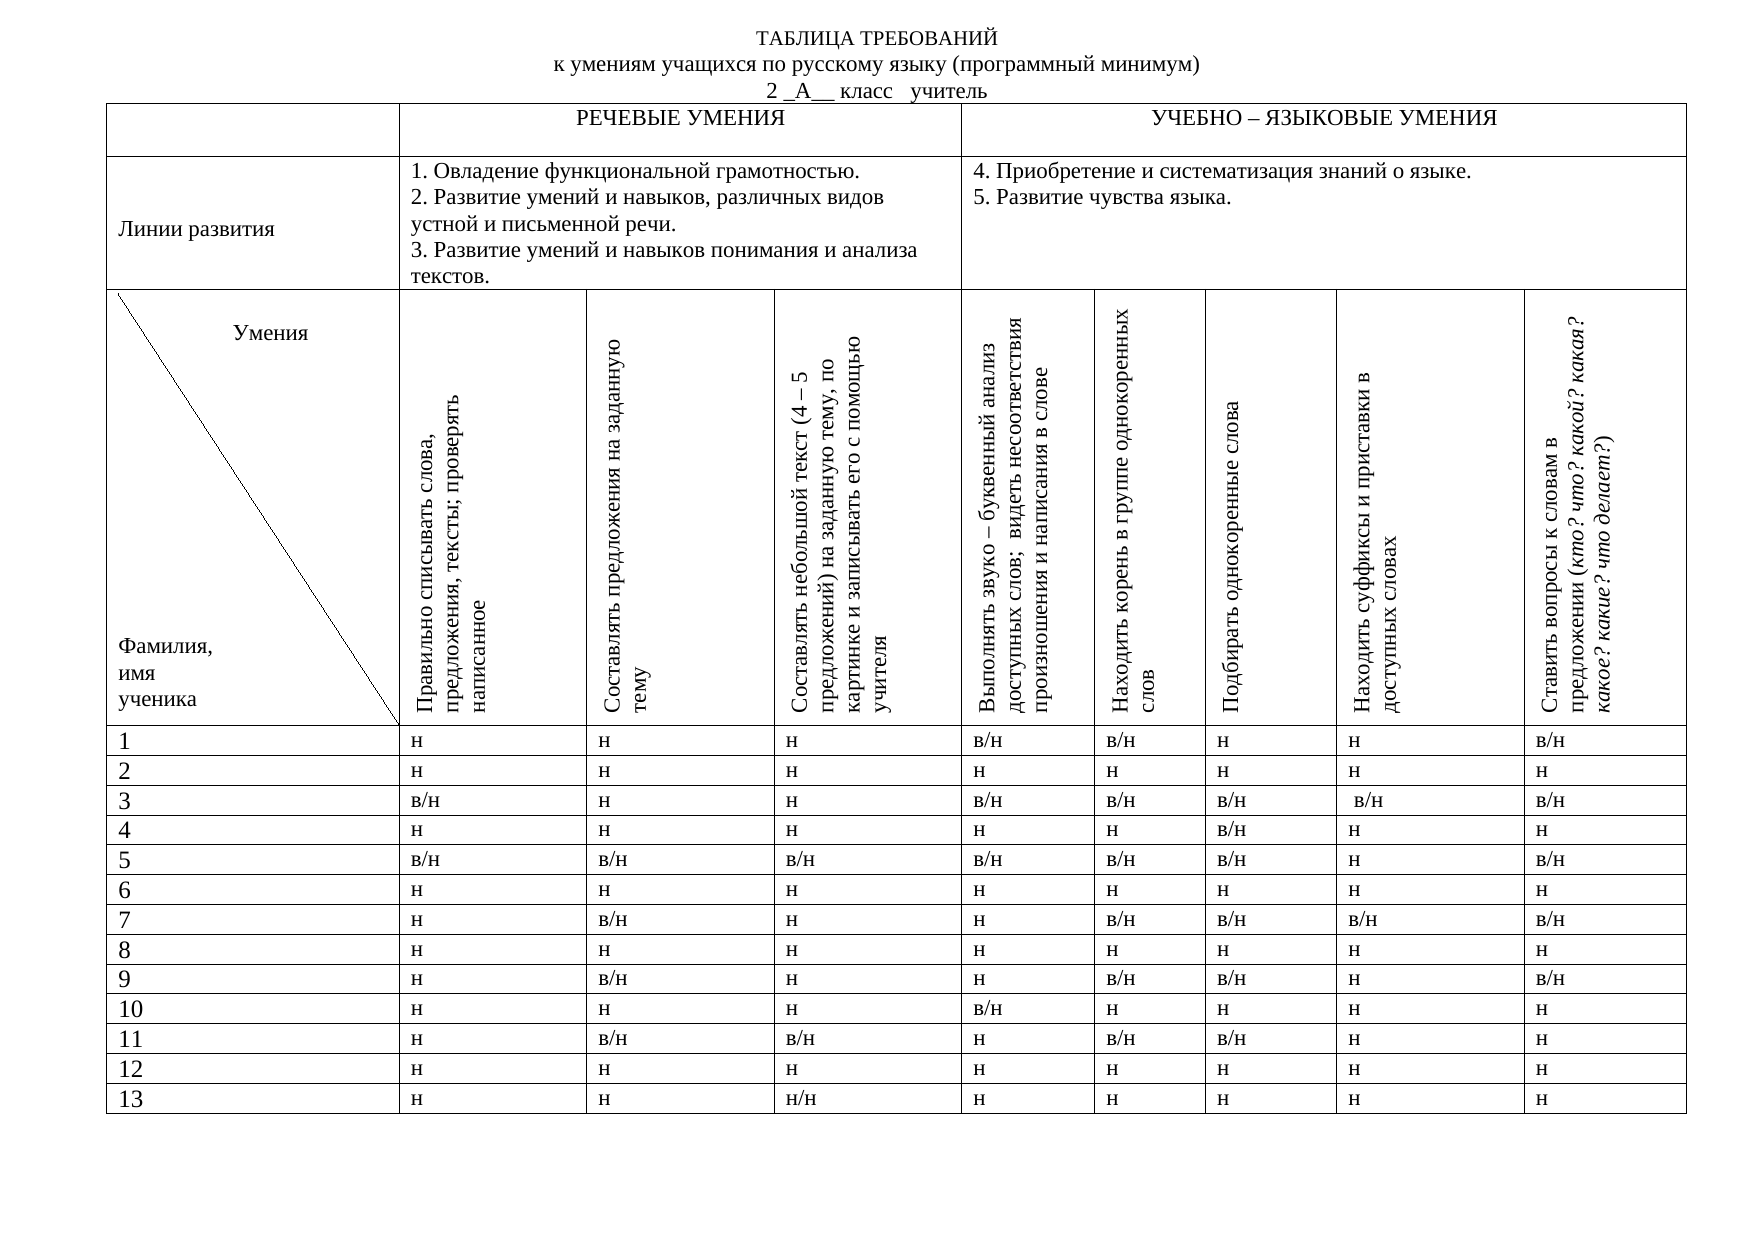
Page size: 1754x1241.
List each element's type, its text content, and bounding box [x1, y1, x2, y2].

table_cell 1. Овладение функциональной грамотностью. 2. Развитие умений и навыков, различных видов устной и письменной речи. 3. Развитие умений и навыков понимания и анализа текстов. [400, 157, 961, 289]
table_cell н [1095, 756, 1205, 785]
text ТАБЛИЦА ТРЕБОВАНИЙ [118, 26, 1636, 50]
table_cell н [1206, 726, 1336, 755]
table_cell в/н [1206, 816, 1336, 844]
table_cell в/н [775, 1024, 961, 1053]
table_header РЕЧЕВЫЕ УМЕНИЯ [400, 104, 961, 156]
table_cell н [775, 994, 961, 1023]
table_cell в/н [400, 786, 586, 814]
table_cell н [1206, 994, 1336, 1023]
table_cell н [400, 816, 586, 844]
table_cell в/н [775, 845, 961, 874]
table_cell Составлять предложения на заданную тему [587, 290, 774, 725]
table_cell н [587, 726, 774, 755]
table_cell н [1337, 935, 1524, 963]
table_cell н [587, 786, 774, 814]
table_cell н [587, 875, 774, 904]
table_cell н [1095, 1084, 1205, 1112]
table_cell н [400, 1054, 586, 1083]
table_cell н [587, 816, 774, 844]
table_cell в/н [1206, 965, 1336, 993]
table_cell в/н [1525, 965, 1686, 993]
table_cell 1 [107, 726, 399, 755]
table_header [107, 104, 399, 156]
table_cell н [962, 965, 1094, 993]
table_cell Линии развития [107, 157, 399, 289]
table_cell в/н [962, 845, 1094, 874]
table_cell н [1337, 965, 1524, 993]
table_cell в/н [1206, 786, 1336, 814]
table_cell н [587, 756, 774, 785]
table_cell н [962, 875, 1094, 904]
table_cell н [775, 935, 961, 963]
table_cell в/н [1095, 726, 1205, 755]
text 2 _А__ класс учитель [118, 77, 1636, 103]
table_cell н [400, 935, 586, 963]
table_cell в/н [1337, 905, 1524, 934]
table_cell Составлять небольшой текст (4 – 5 предложений) на заданную тему, по картинке и записывать его с помощью учителя [775, 290, 961, 725]
table_cell 13 [107, 1084, 399, 1112]
table_header УЧЕБНО – ЯЗЫКОВЫЕ УМЕНИЯ [962, 104, 1686, 156]
table_cell в/н [400, 845, 586, 874]
table_cell Находить суффиксы и приставки в доступных словах [1337, 290, 1524, 725]
table_cell н [587, 1084, 774, 1112]
table_cell н [1206, 1084, 1336, 1112]
table_cell Правильно списывать слова, предложения, тексты; проверять написанное [400, 290, 586, 725]
table_cell н [587, 994, 774, 1023]
table_cell 9 [107, 965, 399, 993]
table_cell в/н [962, 786, 1094, 814]
table_cell 6 [107, 875, 399, 904]
table_cell н [400, 1024, 586, 1053]
table_cell н [1337, 1024, 1524, 1053]
table_cell н [1525, 1054, 1686, 1083]
table_cell н [1337, 845, 1524, 874]
table_cell н [1525, 1084, 1686, 1112]
table_cell н [962, 1084, 1094, 1112]
table_cell н [1206, 756, 1336, 785]
table_cell в/н [1525, 726, 1686, 755]
table_cell Ставить вопросы к словам в предложении (кто? что? какой? какая? какое? какие? что делает?) [1525, 290, 1686, 725]
table_cell н [1337, 726, 1524, 755]
table_cell н [962, 1054, 1094, 1083]
table_cell н [400, 756, 586, 785]
table_cell в/н [1095, 905, 1205, 934]
text к умениям учащихся по русскому языку (программный минимум) [118, 50, 1636, 77]
table_cell в/н [587, 845, 774, 874]
table_cell н [1525, 935, 1686, 963]
table_cell в/н [587, 1024, 774, 1053]
table_cell н [775, 1054, 961, 1083]
table_cell н [1525, 816, 1686, 844]
table_cell н [1337, 756, 1524, 785]
table_cell в/н [1525, 905, 1686, 934]
table_cell 3 [107, 786, 399, 814]
table_cell в/н [1095, 1024, 1205, 1053]
table_cell н [775, 816, 961, 844]
table_cell в/н [587, 905, 774, 934]
table_cell н [400, 875, 586, 904]
table_cell н [400, 994, 586, 1023]
table_cell Подбирать однокоренные слова [1206, 290, 1336, 725]
table_cell н [400, 726, 586, 755]
table_cell н [1525, 875, 1686, 904]
table_cell в/н [962, 994, 1094, 1023]
table_cell н [1206, 935, 1336, 963]
table_cell н [775, 786, 961, 814]
table_cell 5 [107, 845, 399, 874]
table_cell н [400, 1084, 586, 1112]
table_cell н [1337, 994, 1524, 1023]
table_cell в/н [1525, 845, 1686, 874]
table_cell 11 [107, 1024, 399, 1053]
table_cell н [962, 935, 1094, 963]
table_cell н [1095, 994, 1205, 1023]
table_cell 4. Приобретение и систематизация знаний о языке. 5. Развитие чувства языка. [962, 157, 1686, 289]
table_cell н [962, 756, 1094, 785]
table_cell н [1206, 875, 1336, 904]
table_cell 2 [107, 756, 399, 785]
table_cell в/н [1525, 786, 1686, 814]
table_cell н [962, 905, 1094, 934]
table_cell н [1206, 1054, 1336, 1083]
table_cell н [1095, 816, 1205, 844]
table_cell н [775, 756, 961, 785]
table_cell в/н [1095, 845, 1205, 874]
table_cell в/н [962, 726, 1094, 755]
table_cell 7 [107, 905, 399, 934]
table_cell н/н [775, 1084, 961, 1112]
table_cell Находить корень в группе однокоренных слов [1095, 290, 1205, 725]
table_cell н [587, 1054, 774, 1083]
table_cell в/н [1206, 1024, 1336, 1053]
table_cell 4 [107, 816, 399, 844]
table_cell 10 [107, 994, 399, 1023]
table_cell в/н [1206, 845, 1336, 874]
table_cell н [775, 965, 961, 993]
table_cell н [775, 726, 961, 755]
table_cell в/н [1206, 905, 1336, 934]
table_cell н [1525, 994, 1686, 1023]
table_cell н [775, 875, 961, 904]
table_cell н [1337, 1054, 1524, 1083]
table_cell н [1337, 1084, 1524, 1112]
table_cell н [1525, 756, 1686, 785]
table_cell н [1095, 875, 1205, 904]
table_cell н [775, 905, 961, 934]
table_cell 12 [107, 1054, 399, 1083]
table_cell Умения Фамилия, имя ученика [107, 290, 399, 725]
table_cell Выполнять звуко – буквенный анализ доступных слов; видеть несоответствия произношения и написания в слове [962, 290, 1094, 725]
table_cell в/н [587, 965, 774, 993]
table_cell н [962, 816, 1094, 844]
table_cell н [962, 1024, 1094, 1053]
table_cell н [1095, 935, 1205, 963]
table_cell в/н [1095, 965, 1205, 993]
table_cell н [1337, 816, 1524, 844]
table_cell н [1525, 1024, 1686, 1053]
table_cell н [587, 935, 774, 963]
table_cell н [1337, 875, 1524, 904]
table_cell н [400, 905, 586, 934]
table_cell н [1095, 1054, 1205, 1083]
table_cell в/н [1095, 786, 1205, 814]
table_cell в/н [1337, 786, 1524, 814]
table_cell н [400, 965, 586, 993]
table_cell 8 [107, 935, 399, 963]
